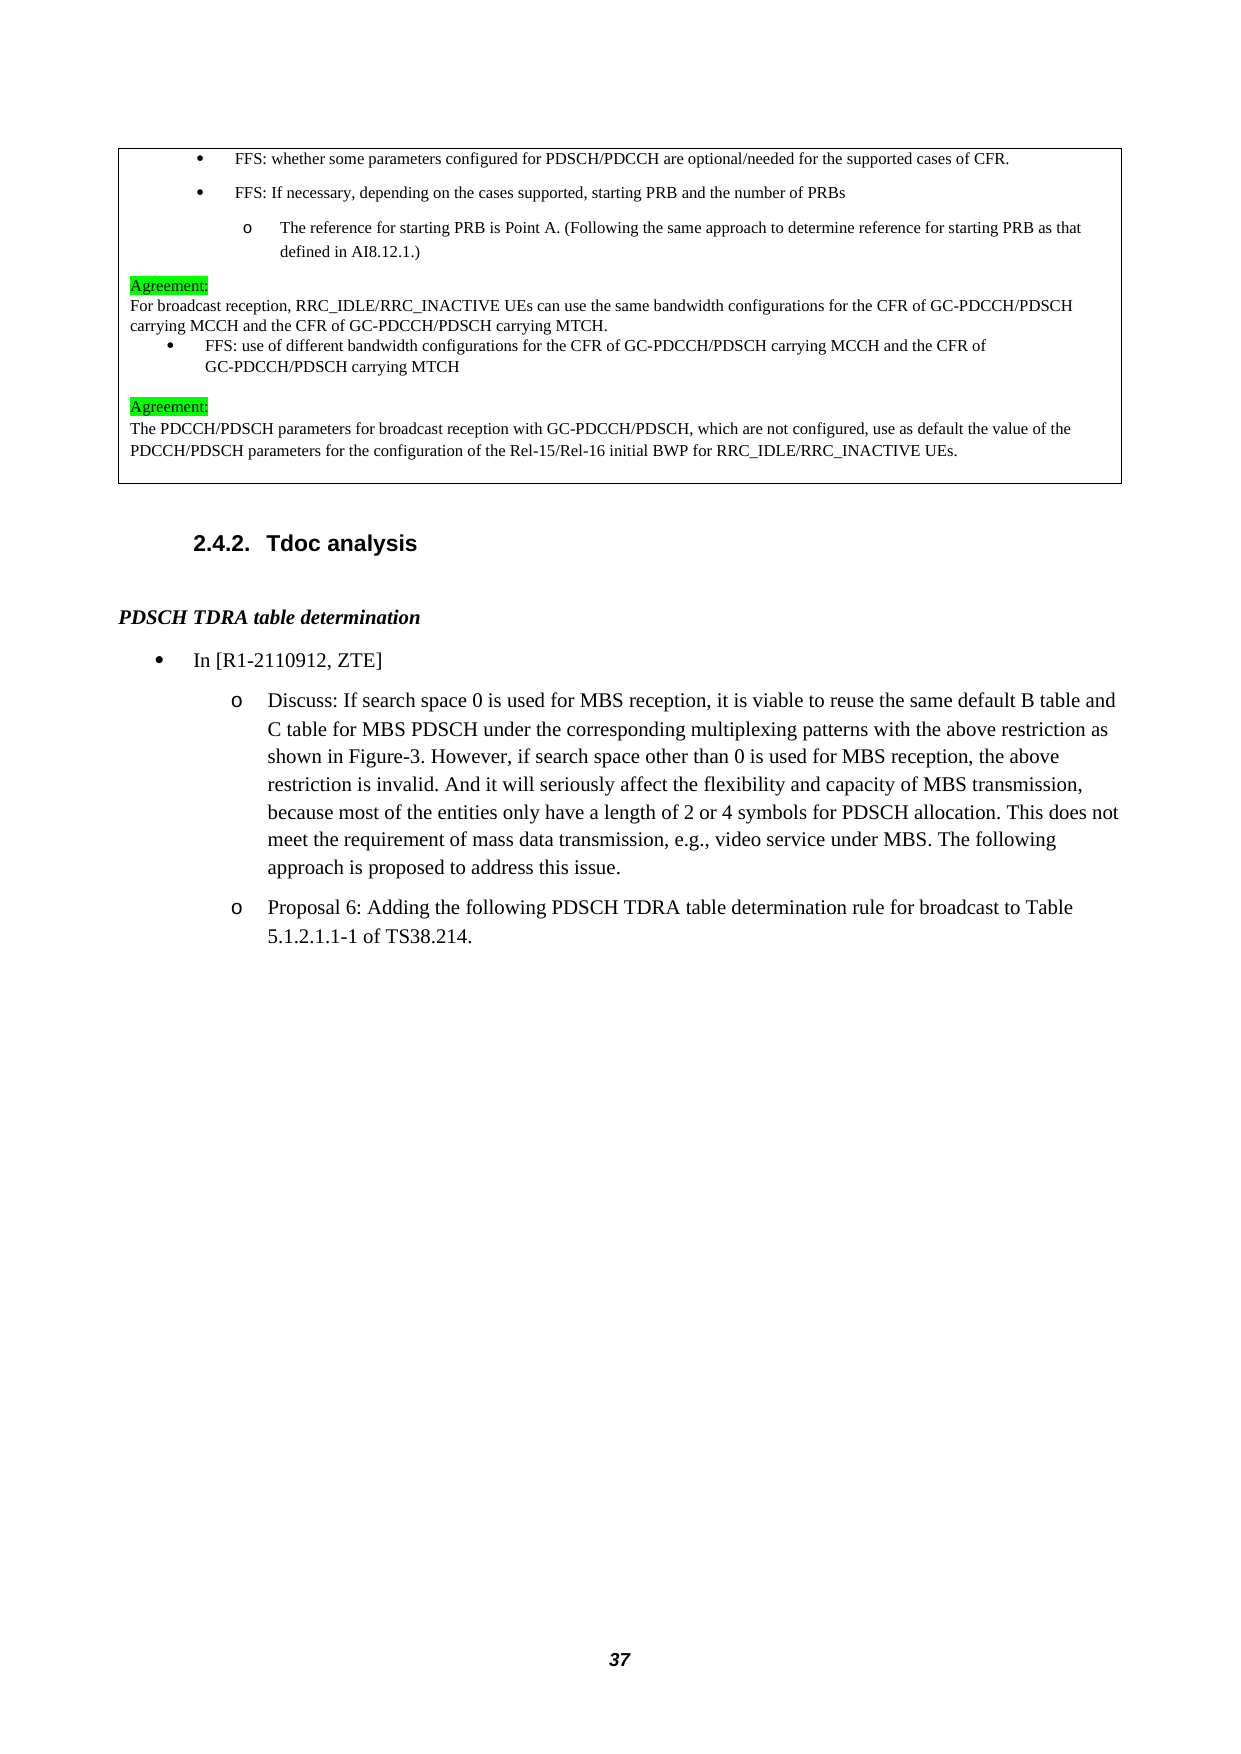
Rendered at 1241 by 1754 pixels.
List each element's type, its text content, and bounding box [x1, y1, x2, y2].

list In [R1-2110912, ZTE] [156, 647, 1122, 672]
subtitle Tdoc analysis [193, 530, 1122, 556]
list Proposal 6: Adding the following PDSCH TDRA table determination rule for broadcast to Table 5.1.2.1.1-1 of TS38.214. [230, 895, 1122, 948]
list Discuss: If search space 0 is used for MBS reception, it is viable to reuse the same default B table and C table for MBS PDSCH under the corresponding multiplexing patterns with the above restriction as shown in Figure-3. However, if search space other than 0 is used for MBS reception, the above restriction is invalid. And it will seriously affect the flexibility and capacity of MBS transmission, because most of the entities only have a length of 2 or 4 symbols for PDSCH allocation. This does not meet the requirement of mass data transmission, e.g., video service under MBS. The following approach is proposed to address this issue. [230, 688, 1122, 879]
text PDSCH TDRA table determination [118, 605, 1122, 629]
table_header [119, 149, 1121, 483]
